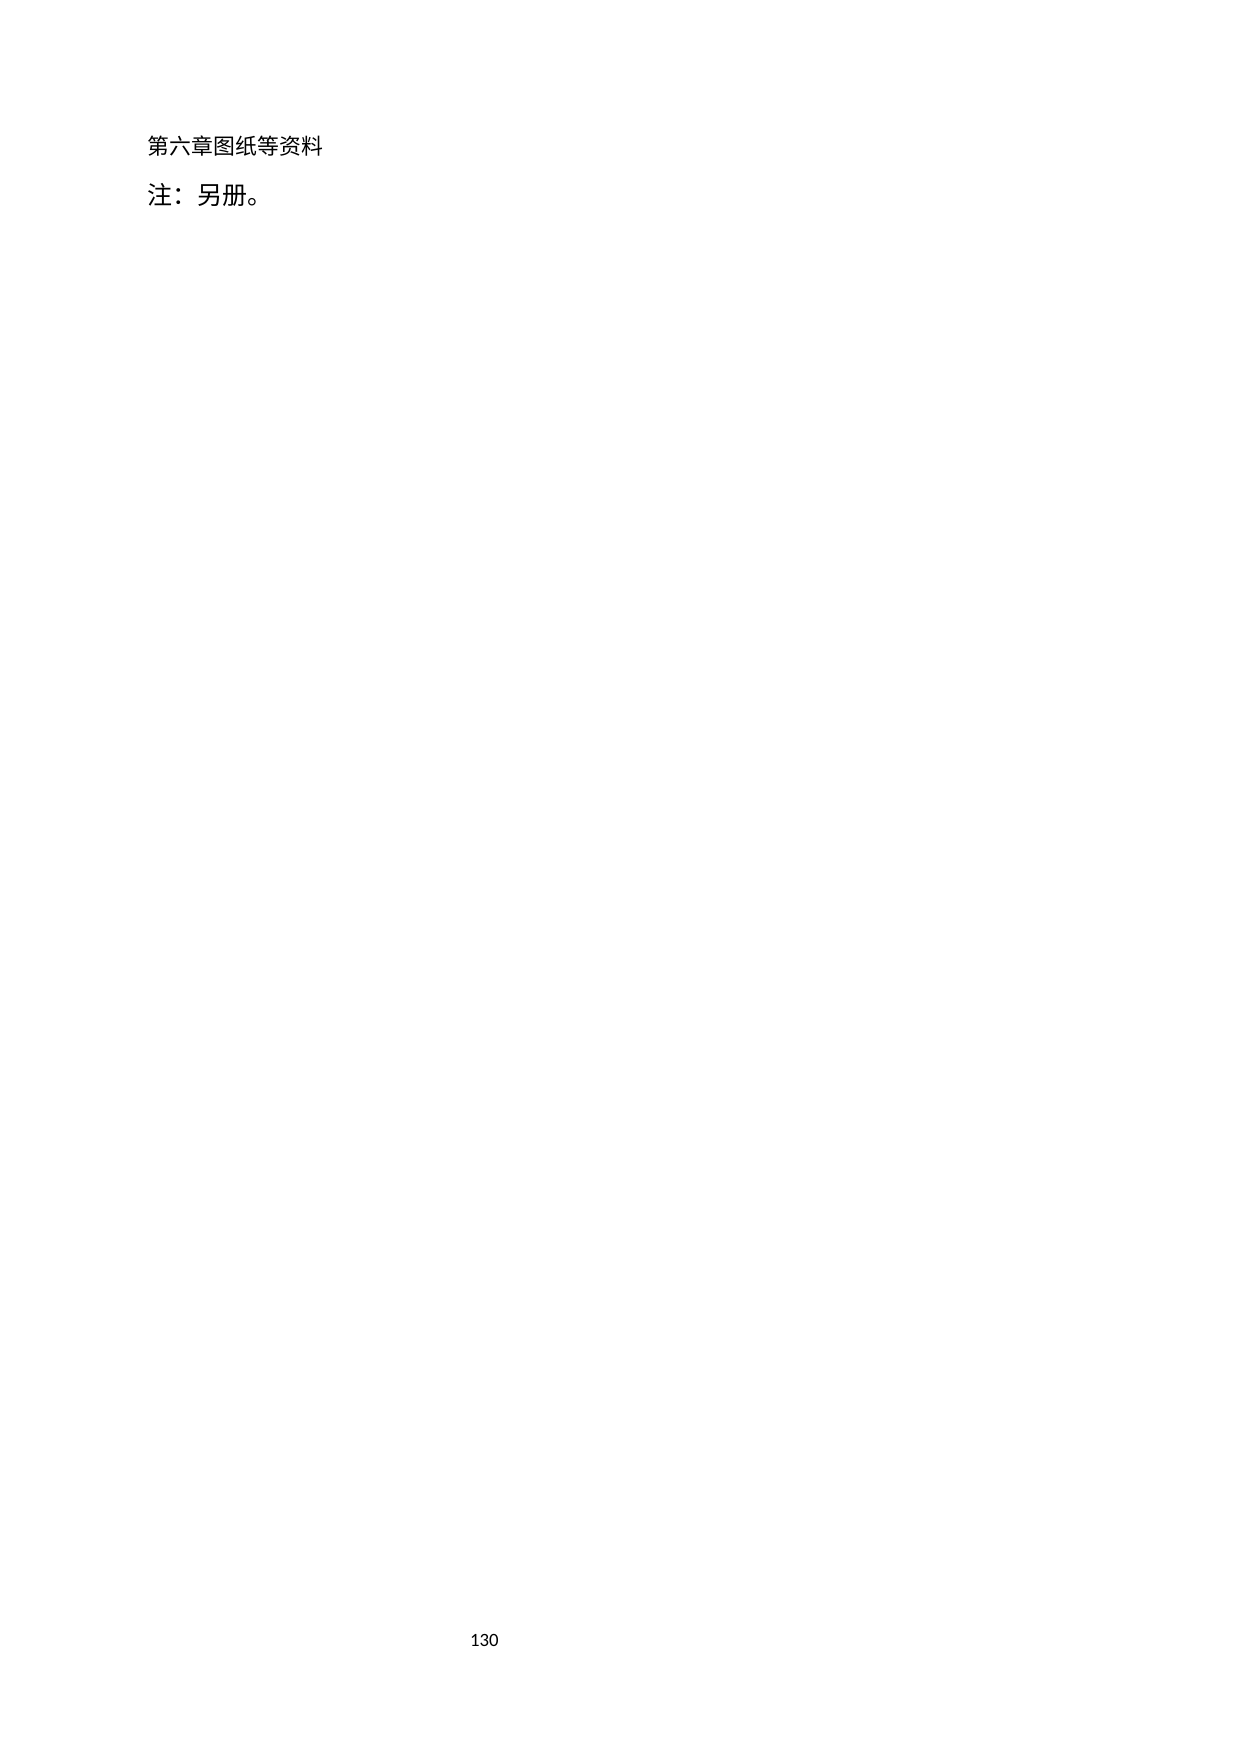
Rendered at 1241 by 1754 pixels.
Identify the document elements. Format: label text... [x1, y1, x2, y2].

subtitle 另册第六章图纸等资料 [148, 129, 1092, 161]
text 注：另册。 [148, 161, 1092, 226]
